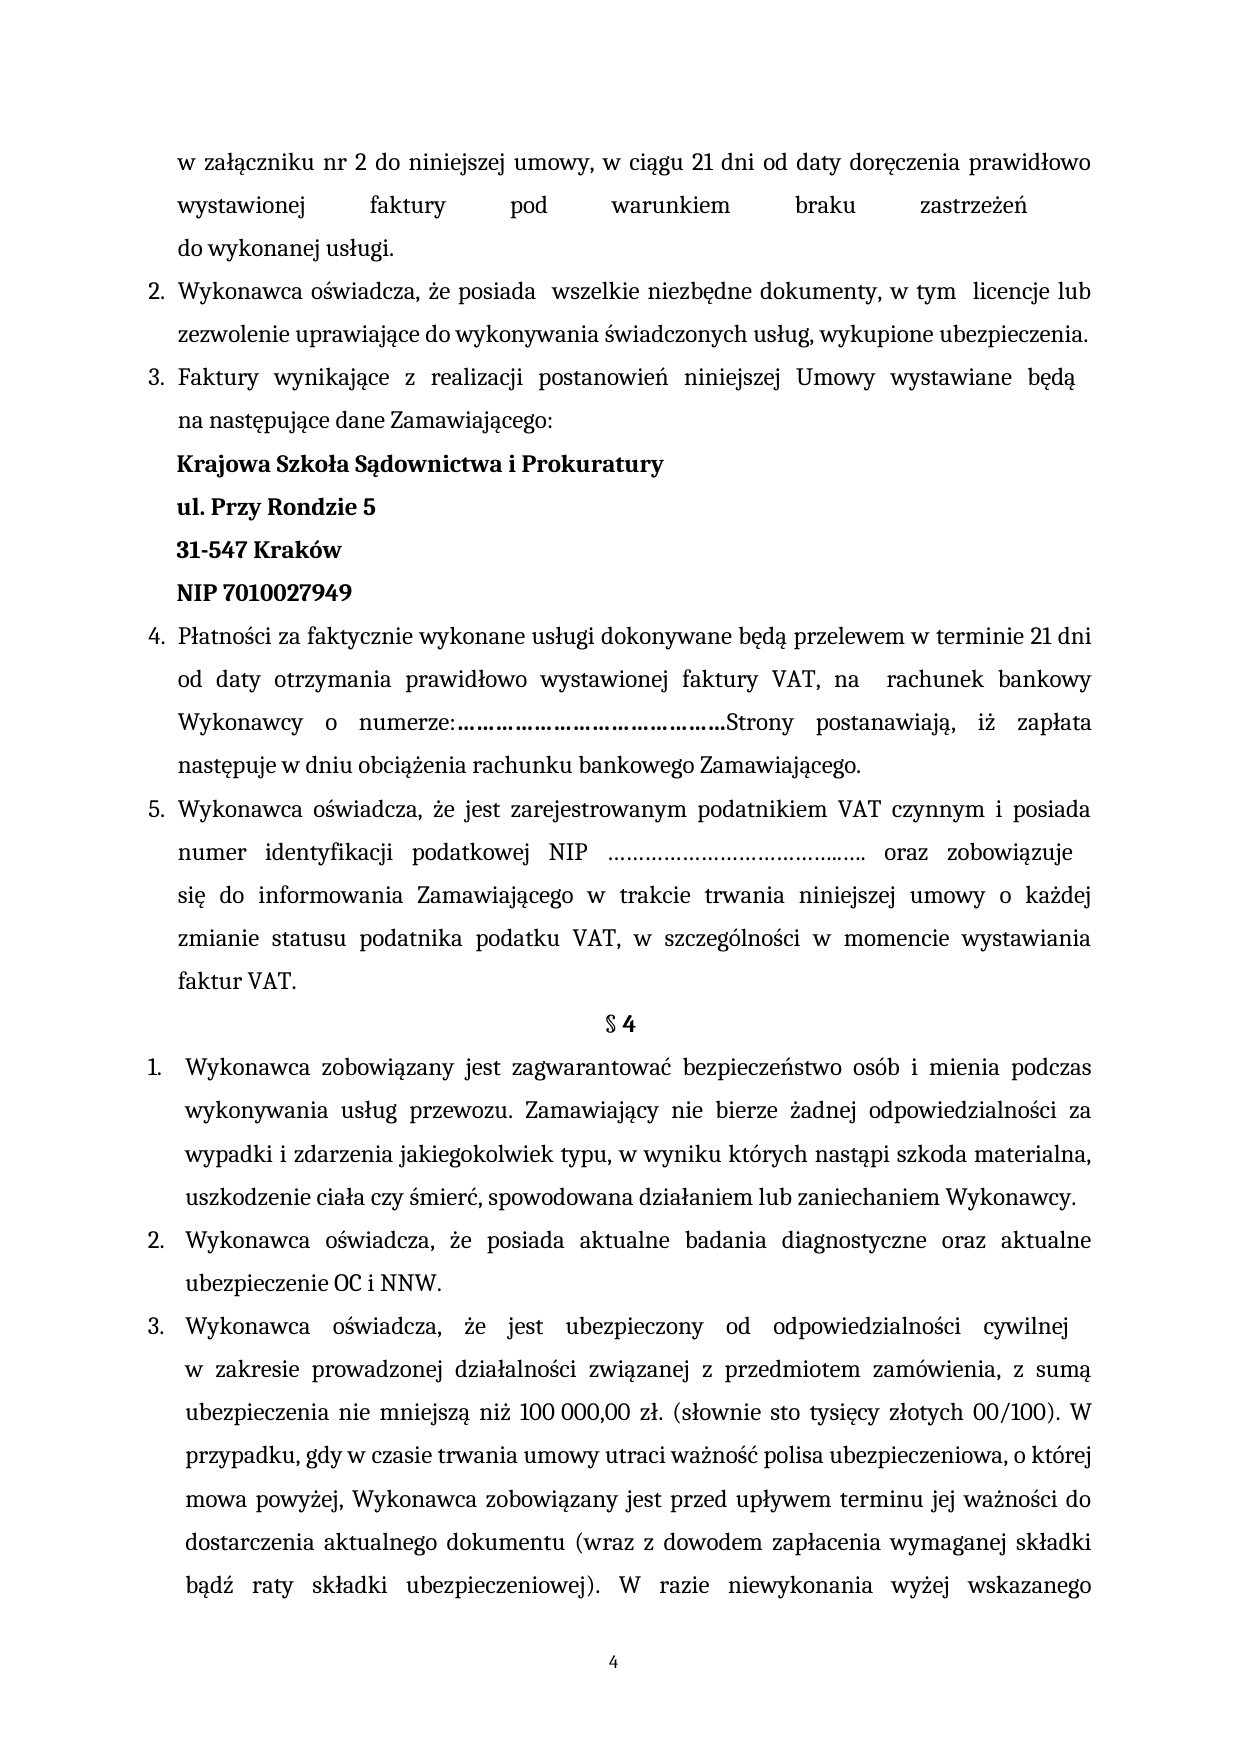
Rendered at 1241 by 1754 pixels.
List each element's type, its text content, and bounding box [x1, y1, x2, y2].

list Faktury wynikające z realizacji postanowień niniejszej Umowy wystawiane będą na następujące dane Zamawiającego: [148, 363, 1092, 435]
list Wykonawca oświadcza, że posiada aktualne badania diagnostyczne oraz aktualne ubezpieczenie OC i NNW. [148, 1226, 1092, 1298]
text Krajowa Szkoła Sądownictwa i Prokuratury [176, 449, 1092, 478]
list Wykonawca zobowiązany jest zagwarantować bezpieczeństwo osób i mienia podczas wykonywania usług przewozu. Zamawiający nie bierze żadnej odpowiedzialności za wypadki i zdarzenia jakiegokolwiek typu, w wyniku których nastąpi szkoda materialna, uszkodzenie ciała czy śmierć, spowodowana działaniem lub zaniechaniem Wykonawcy. [148, 1053, 1092, 1211]
list Płatności za faktycznie wykonane usługi dokonywane będą przelewem w terminie 21 dni od daty otrzymania prawidłowo wystawionej faktury VAT, na rachunek bankowy Wykonawcy o numerze:……………………………………Strony postanawiają, iż zapłata następuje w dniu obciążenia rachunku bankowego Zamawiającego. [148, 622, 1092, 780]
text § 4 [148, 1010, 1092, 1039]
list Wykonawca oświadcza, że jest zarejestrowanym podatnikiem VAT czynnym i posiada numer identyfikacji podatkowej NIP ………………………………..…. oraz zobowiązuje się do informowania Zamawiającego w trakcie trwania niniejszej umowy o każdej zmianie statusu podatnika podatku VAT, w szczególności w momencie wystawiania faktur VAT. [148, 794, 1092, 996]
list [148, 1312, 1092, 1599]
text NIP 7010027949 [176, 579, 1092, 608]
text 31-547 Kraków [176, 536, 1092, 564]
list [148, 148, 1092, 263]
list Wykonawca oświadcza, że posiada wszelkie niezbędne dokumenty, w tym licencje lub zezwolenie uprawiające do wykonywania świadczonych usług, wykupione ubezpieczenia. [148, 277, 1092, 349]
text ul. Przy Rondzie 5 [176, 493, 1092, 521]
